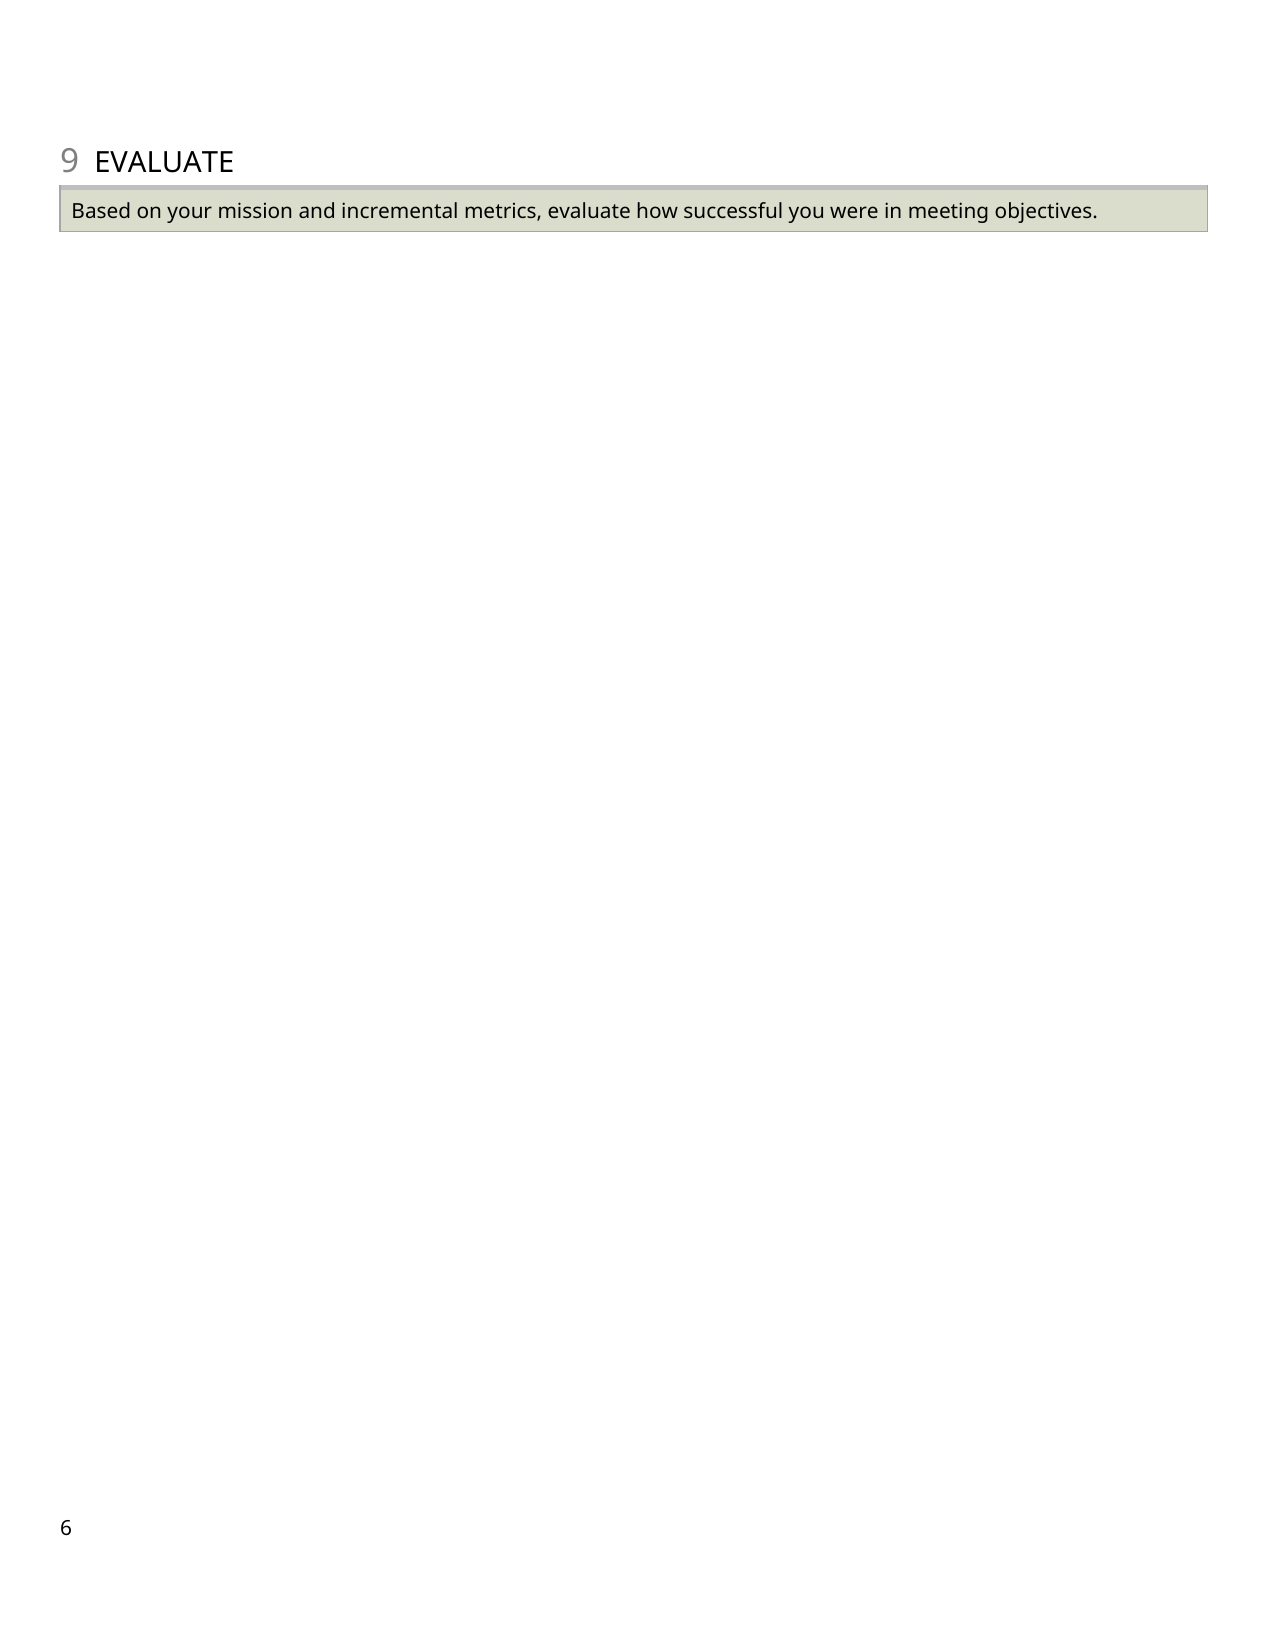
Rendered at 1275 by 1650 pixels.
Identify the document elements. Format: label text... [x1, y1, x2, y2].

table_header 9 EVALUATE [60, 135, 1208, 185]
table_cell Based on your mission and incremental metrics, evaluate how successful you were in meeting objectives. [61, 190, 1207, 231]
